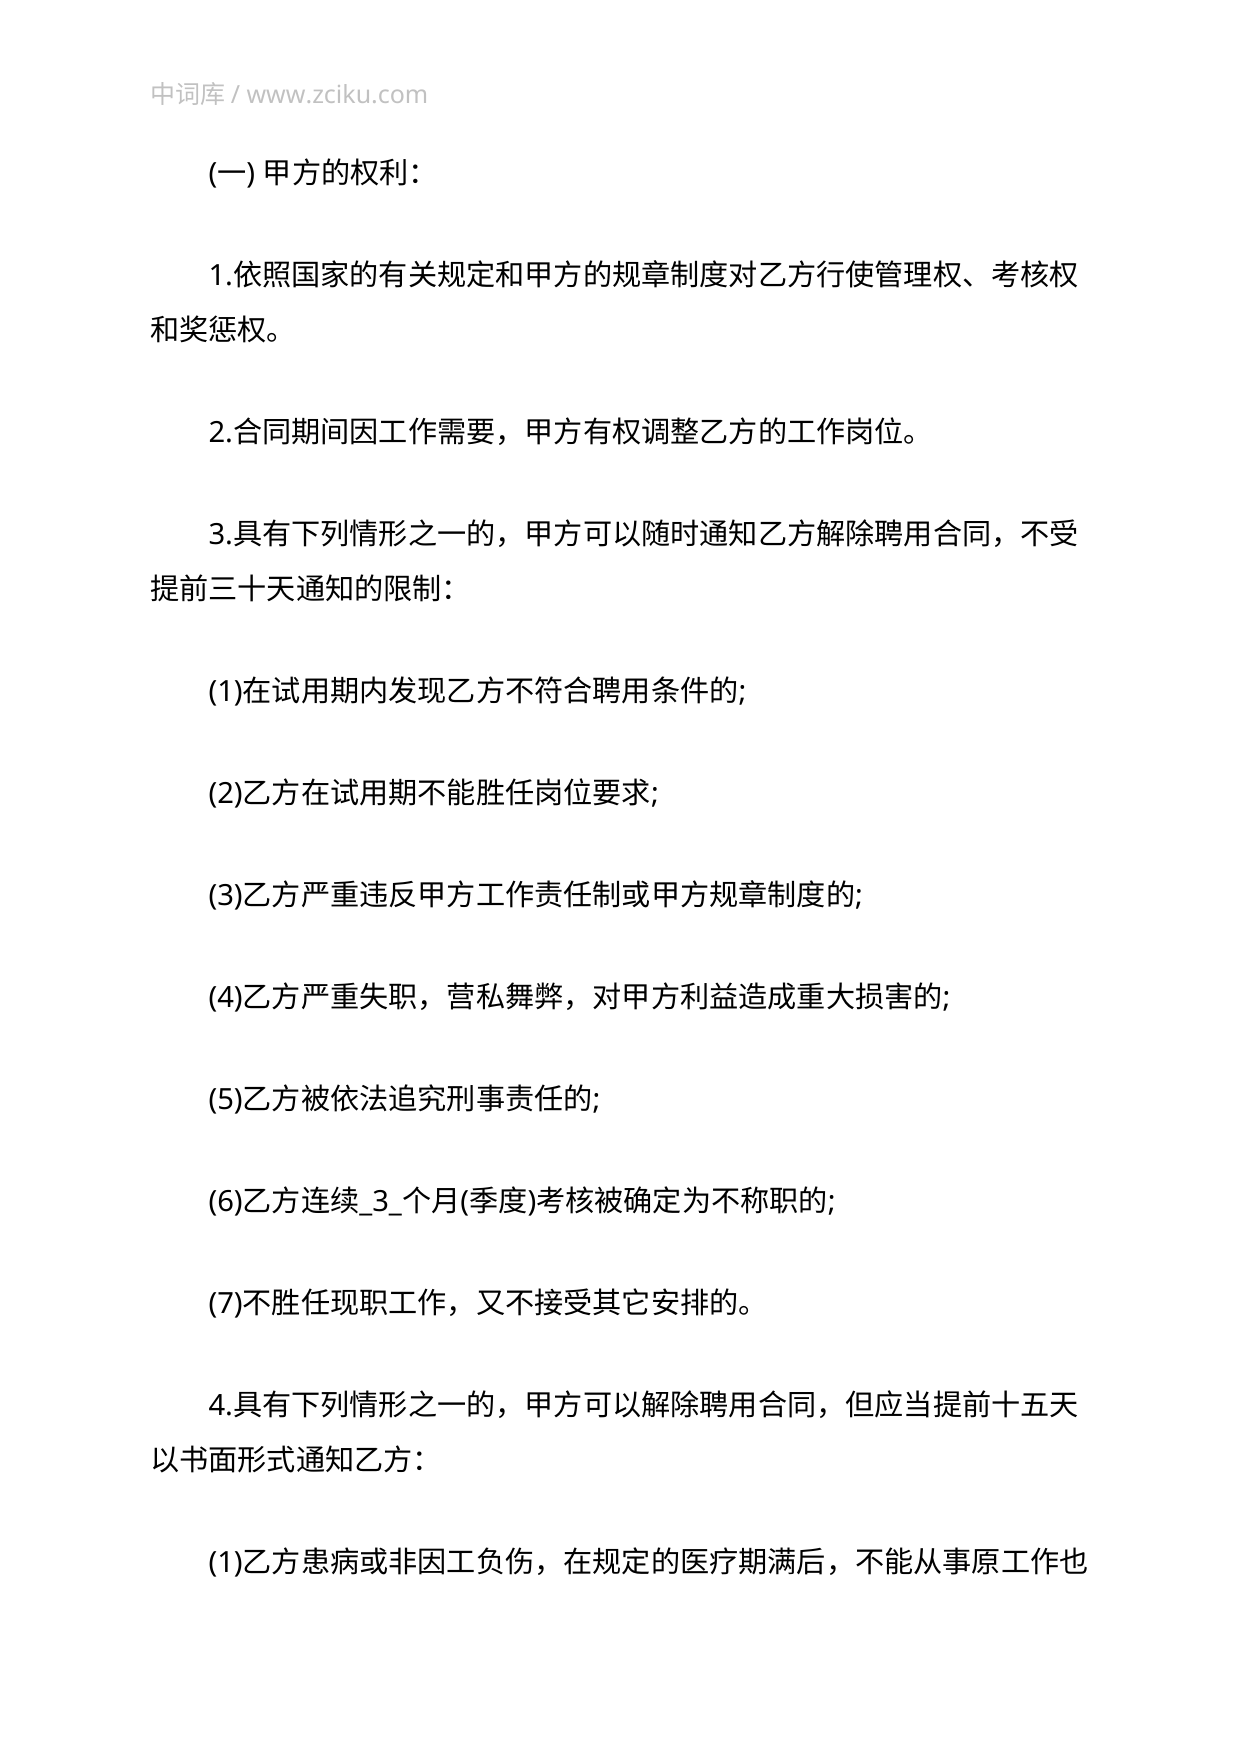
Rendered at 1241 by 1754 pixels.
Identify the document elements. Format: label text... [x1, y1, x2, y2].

text (一) 甲方的权利： [150, 150, 1090, 192]
text 2.合同期间因工作需要，甲方有权调整乙方的工作岗位。 [150, 409, 1090, 451]
text 1.依照国家的有关规定和甲方的规章制度对乙方行使管理权、考核权和奖惩权。 [150, 252, 1090, 349]
text (4)乙方严重失职，营私舞弊，对甲方利益造成重大损害的; [150, 973, 1090, 1016]
text (5)乙方被依法追究刑事责任的; [150, 1075, 1090, 1118]
text (1)在试用期内发现乙方不符合聘用条件的; [150, 667, 1090, 710]
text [150, 1538, 1090, 1581]
text (6)乙方连续_3_个月(季度)考核被确定为不称职的; [150, 1177, 1090, 1220]
text (7)不胜任现职工作，又不接受其它安排的。 [150, 1279, 1090, 1322]
text 4.具有下列情形之一的，甲方可以解除聘用合同，但应当提前十五天以书面形式通知乙方： [150, 1381, 1090, 1479]
text (2)乙方在试用期不能胜任岗位要求; [150, 769, 1090, 812]
text (3)乙方严重违反甲方工作责任制或甲方规章制度的; [150, 871, 1090, 914]
text 3.具有下列情形之一的，甲方可以随时通知乙方解除聘用合同，不受提前三十天通知的限制： [150, 511, 1090, 608]
